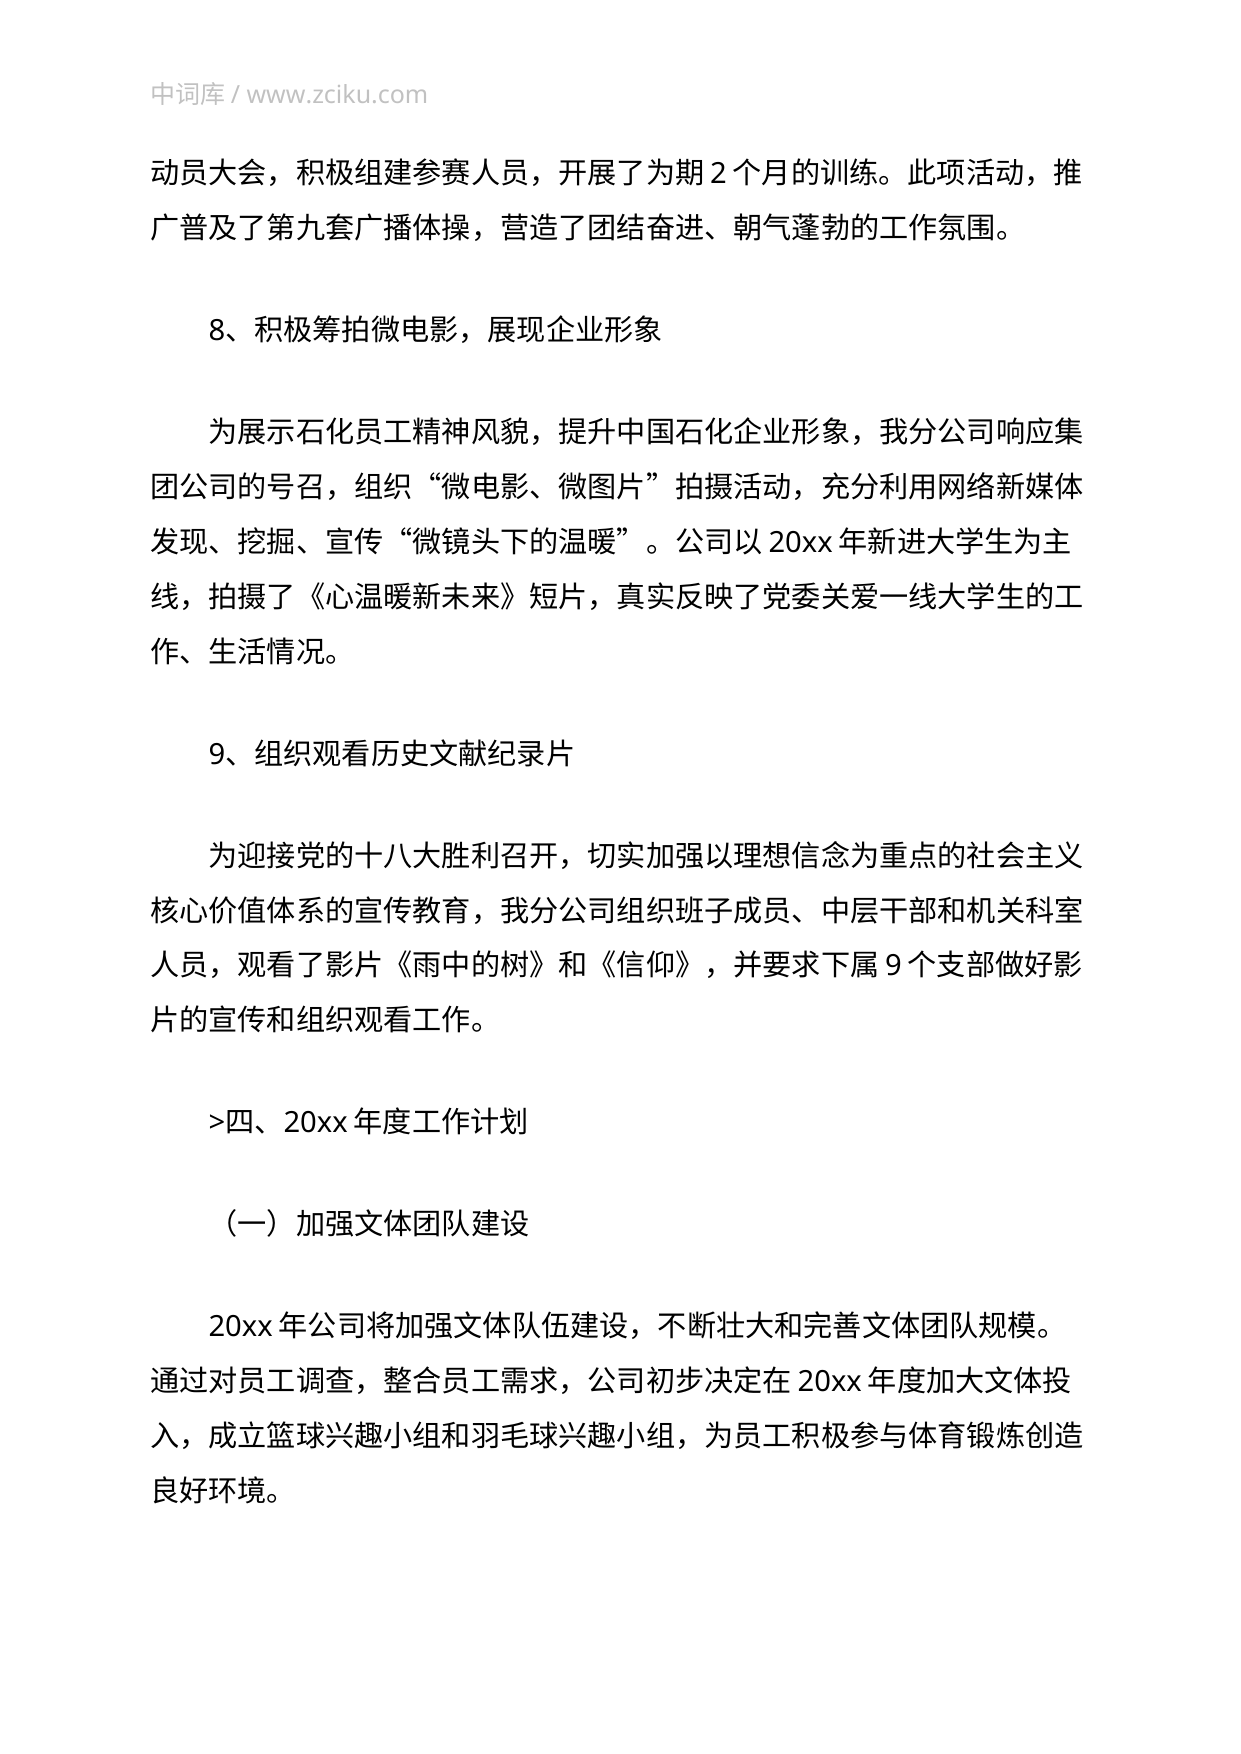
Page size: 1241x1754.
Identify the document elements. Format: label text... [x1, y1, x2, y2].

text （一）加强文体团队建设 [150, 1201, 1090, 1243]
text >四、20xx年度工作计划 [150, 1099, 1090, 1141]
text 8、积极筹拍微电影，展现企业形象 [150, 307, 1090, 349]
text 20xx年公司将加强文体队伍建设，不断壮大和完善文体团队规模。通过对员工调查，整合员工需求，公司初步决定在20xx年度加大文体投入，成立篮球兴趣小组和羽毛球兴趣小组，为员工积极参与体育锻炼创造良好环境。 [150, 1302, 1090, 1510]
text 为迎接党的十八大胜利召开，切实加强以理想信念为重点的社会主义核心价值体系的宣传教育，我分公司组织班子成员、中层干部和机关科室人员，观看了影片《雨中的树》和《信仰》，并要求下属9个支部做好影片的宣传和组织观看工作。 [150, 832, 1090, 1039]
text 9、组织观看历史文献纪录片 [150, 730, 1090, 773]
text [150, 150, 1090, 247]
text 为展示石化员工精神风貌，提升中国石化企业形象，我分公司响应集团公司的号召，组织“微电影、微图片”拍摄活动，充分利用网络新媒体发现、挖掘、宣传“微镜头下的温暖”。公司以20xx年新进大学生为主线，拍摄了《心温暖新未来》短片，真实反映了党委关爱一线大学生的工作、生活情况。 [150, 409, 1090, 671]
